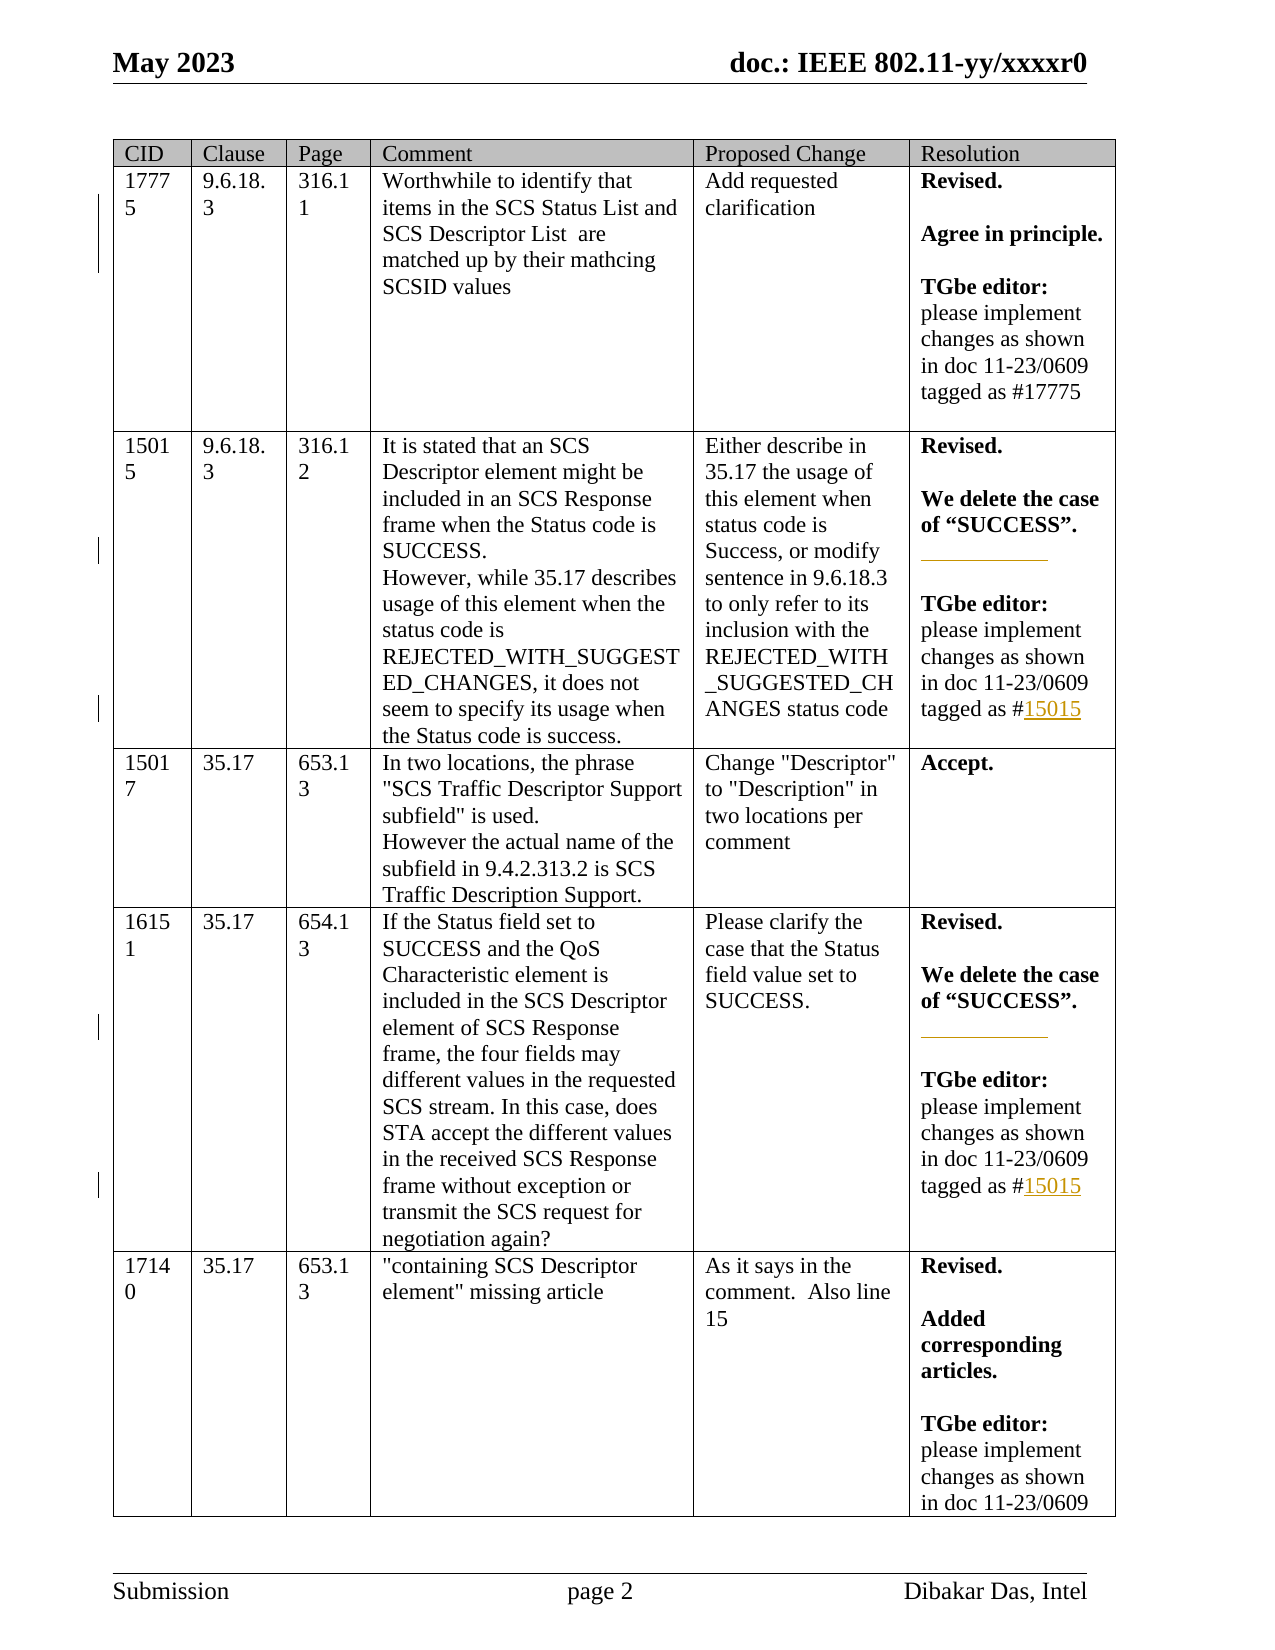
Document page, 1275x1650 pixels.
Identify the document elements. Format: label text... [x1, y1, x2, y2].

table_header CID [114, 140, 191, 166]
table_cell It is stated that an SCS Descriptor element might be included in an SCS Response frame when the Status code is SUCCESS. However, while 35.17 describes usage of this element when the status code is REJECTED_WITH_SUGGESTED_CHANGES, it does not seem to specify its usage when the Status code is success. [371, 432, 693, 748]
table_header Comment [371, 140, 693, 166]
table_cell 316.11 [287, 167, 370, 431]
table_cell 17140 [114, 1252, 191, 1516]
table_cell 654.13 [287, 908, 370, 1251]
table_header Page [287, 140, 370, 166]
table_cell 9.6.18.3 [192, 167, 286, 431]
table_header Resolution [910, 140, 1115, 166]
table_cell As it says in the comment. Also line 15 [694, 1252, 909, 1516]
table_cell 35.17 [192, 749, 286, 907]
table_cell 653.13 [287, 749, 370, 907]
table_cell 16151 [114, 908, 191, 1251]
table_cell Change "Descriptor" to "Description" in two locations per comment [694, 749, 909, 907]
table_cell In two locations, the phrase "SCS Traffic Descriptor Support subfield" is used. However the actual name of the subfield in 9.4.2.313.2 is SCS Traffic Description Support. [371, 749, 693, 907]
table_cell Revised. We delete the case of “SUCCESS”. TGbe editor: please implement changes as shown in doc 11-23/0609 tagged as # [910, 908, 1115, 1251]
table_cell Revised. Agree in principle. TGbe editor: please implement changes as shown in doc 11-23/0609 tagged as #17775 [910, 167, 1115, 431]
table_header Clause [192, 140, 286, 166]
table_cell 9.6.18.3 [192, 432, 286, 748]
table_cell 316.12 [287, 432, 370, 748]
table_cell Revised. We delete the case of “SUCCESS”. TGbe editor: please implement changes as shown in doc 11-23/0609 tagged as # [910, 432, 1115, 748]
table_cell Add requested clarification [694, 167, 909, 431]
table_cell "containing SCS Descriptor element" missing article [371, 1252, 693, 1516]
table_cell 15015 [114, 432, 191, 748]
table_cell Either describe in 35.17 the usage of this element when status code is Success, or modify sentence in 9.6.18.3 to only refer to its inclusion with the REJECTED_WITH_SUGGESTED_CHANGES status code [694, 432, 909, 748]
table_cell Accept. [910, 749, 1115, 907]
table_cell Revised. Added corresponding articles. TGbe editor: please implement changes as shown in doc 11-23/0609 tagged as #17140 [910, 1252, 1115, 1516]
table_header Proposed Change [694, 140, 909, 166]
table_cell 35.17 [192, 1252, 286, 1516]
table_cell Worthwhile to identify that items in the SCS Status List and SCS Descriptor List are matched up by their mathcing SCSID values [371, 167, 693, 431]
table_cell 15017 [114, 749, 191, 907]
table_cell 35.17 [192, 908, 286, 1251]
table_cell Please clarify the case that the Status field value set to SUCCESS. [694, 908, 909, 1251]
table_cell 653.13 [287, 1252, 370, 1516]
table_cell If the Status field set to SUCCESS and the QoS Characteristic element is included in the SCS Descriptor element of SCS Response frame, the four fields may different values in the requested SCS stream. In this case, does STA accept the different values in the received SCS Response frame without exception or transmit the SCS request for negotiation again? [371, 908, 693, 1251]
table_cell 17775 [114, 167, 191, 431]
